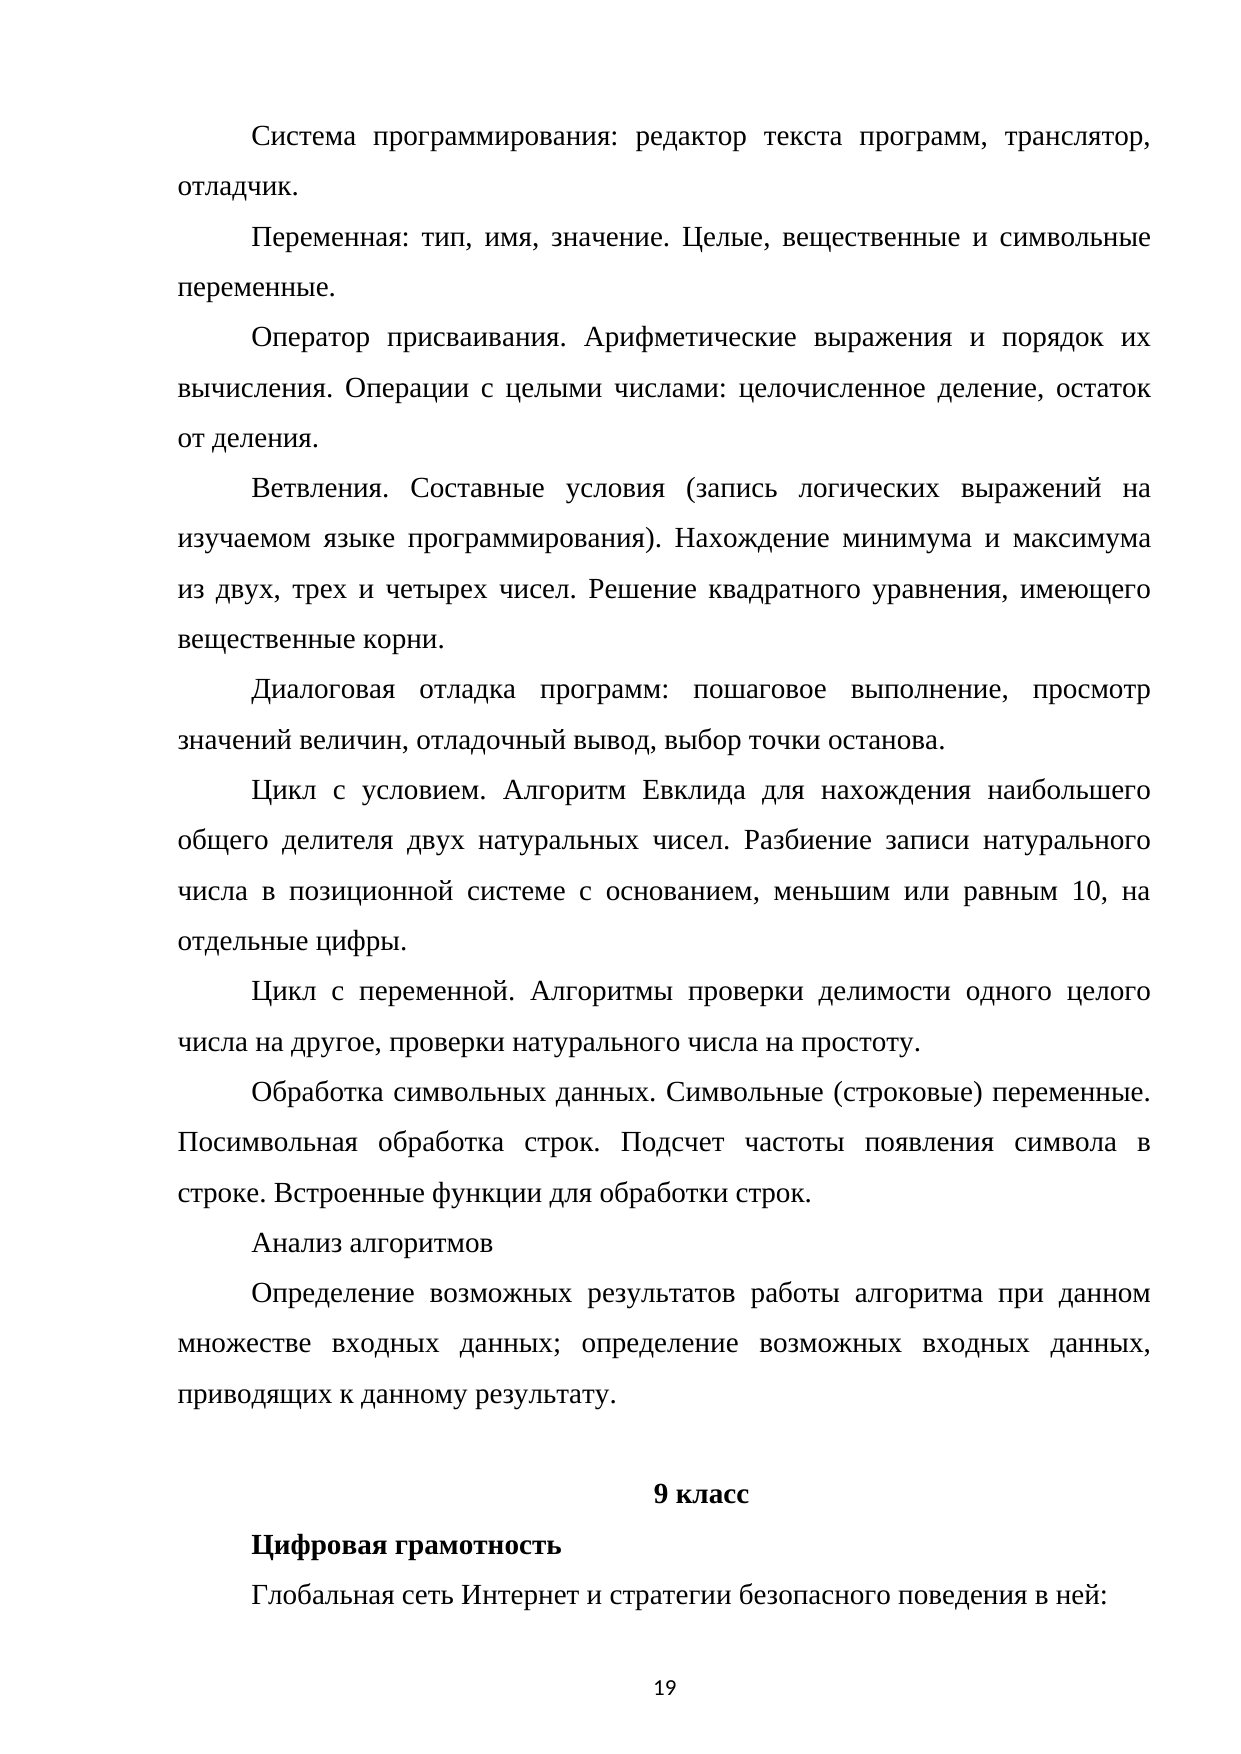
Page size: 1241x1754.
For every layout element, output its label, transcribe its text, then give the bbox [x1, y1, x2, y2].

text Обработка символьных данных. Символьные (строковые) переменные. Посимвольная обработка строк. Подсчет частоты появления символа в строке. Встроенные функции для обработки строк. [177, 1074, 1152, 1208]
text Диалоговая отладка программ: пошаговое выполнение, просмотр значений величин, отладочный вывод, выбор точки останова. [177, 672, 1152, 755]
text Цикл с условием. Алгоритм Евклида для нахождения наибольшего общего делителя двух натуральных чисел. Разбиение записи натурального числа в позиционной системе с основанием, меньшим или равным 10, на отдельные цифры. [177, 772, 1152, 957]
text Ветвления. Составные условия (запись логических выражений на изучаемом языке программирования). Нахождение минимума и максимума из двух, трех и четырех чисел. Решение квадратного уравнения, имеющего вещественные корни. [177, 470, 1152, 655]
subtitle 9 класс [177, 1477, 1152, 1510]
text Глобальная сеть Интернет и стратегии безопасного поведения в ней: [177, 1577, 1152, 1611]
text Цикл с переменной. Алгоритмы проверки делимости одного целого числа на другое, проверки натурального числа на простоту. [177, 973, 1152, 1057]
text Определение возможных результатов работы алгоритма при данном множестве входных данных; определение возможных входных данных, приводящих к данному результату. [177, 1275, 1152, 1409]
text Анализ алгоритмов [177, 1225, 1152, 1258]
text Оператор присваивания. Арифметические выражения и порядок их вычисления. Операции с целыми числами: целочисленное деление, остаток от деления. [177, 319, 1152, 453]
text Система программирования: редактор текста программ, транслятор, отладчик. [177, 118, 1152, 202]
text Цифровая грамотность [177, 1527, 1152, 1560]
text Переменная: тип, имя, значение. Целые, вещественные и символьные переменные. [177, 219, 1152, 303]
